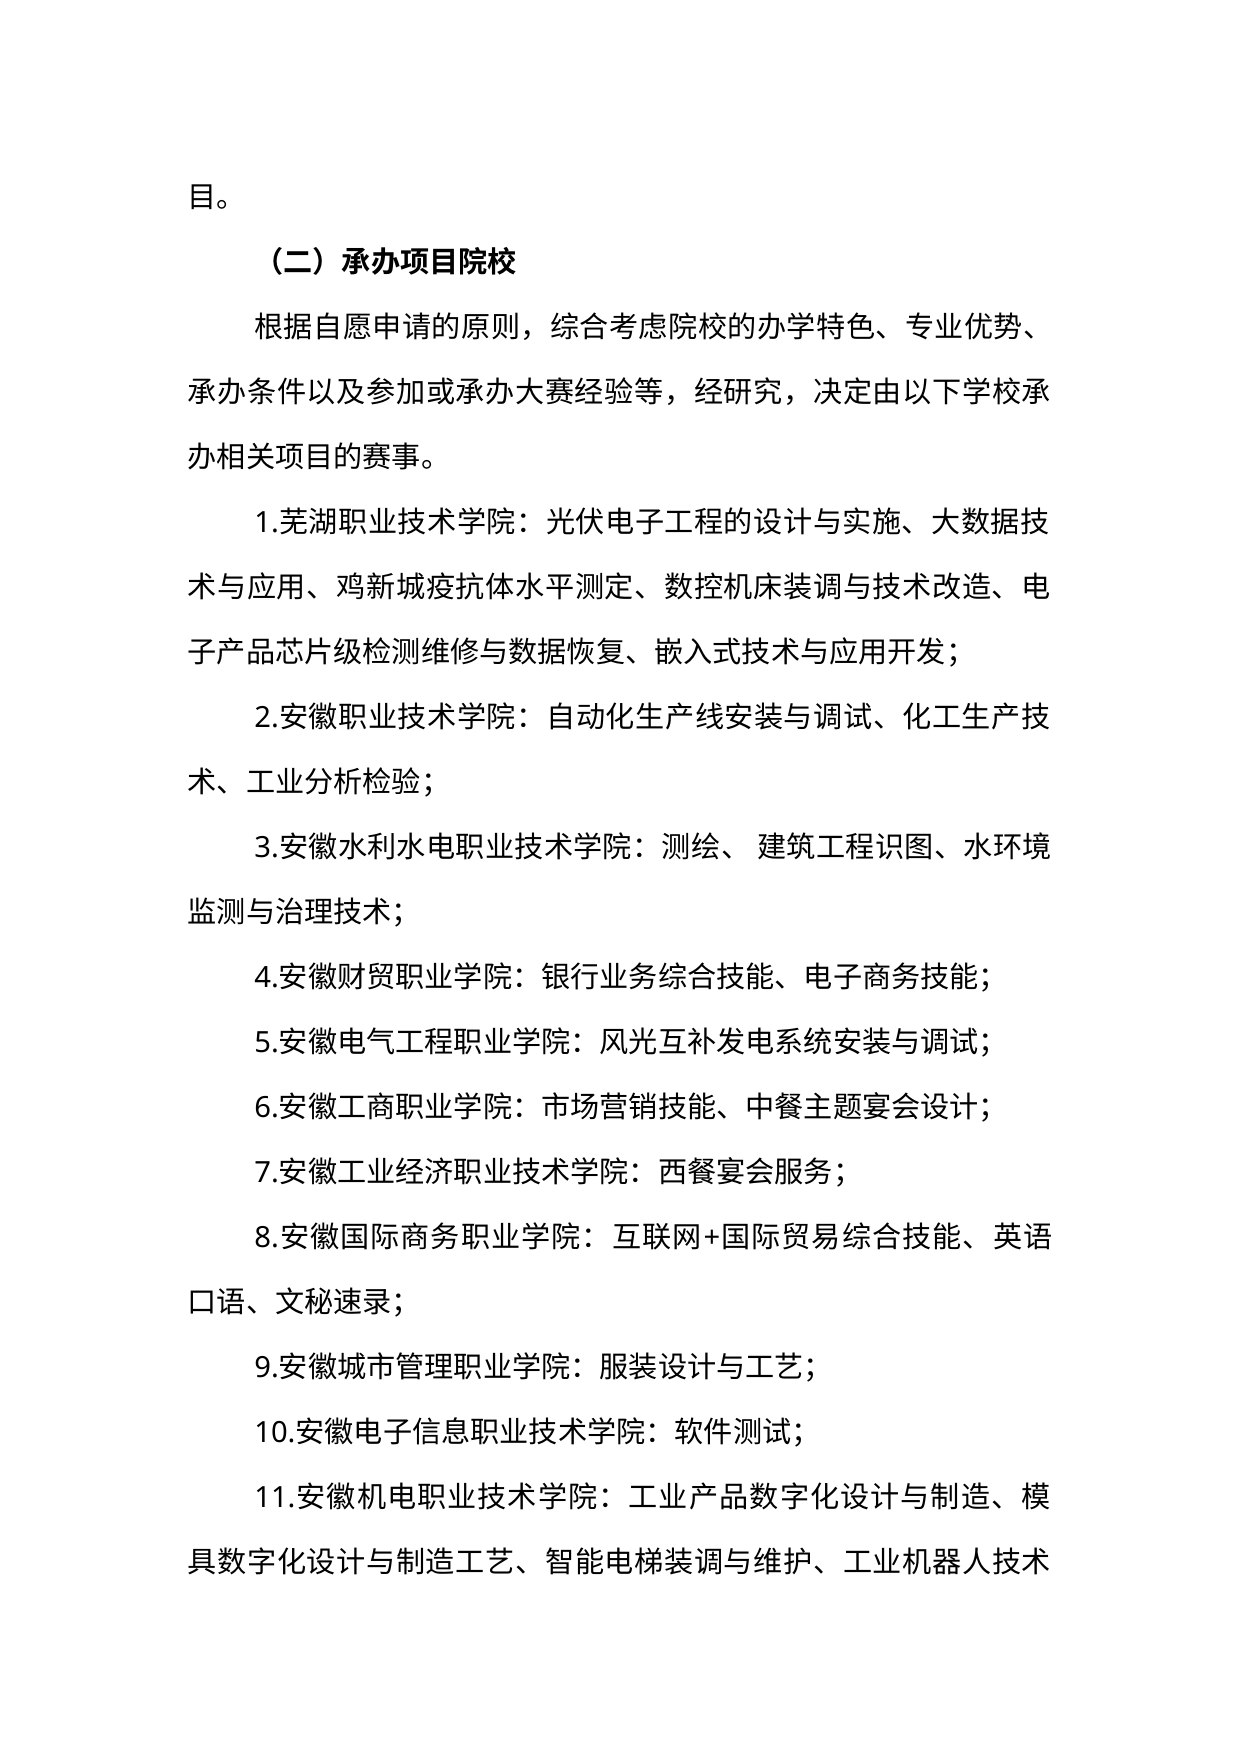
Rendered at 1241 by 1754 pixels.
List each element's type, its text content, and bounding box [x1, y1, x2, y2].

text 8.安徽国际商务职业学院：互联网+国际贸易综合技能、英语口语、文秘速录； [187, 1202, 1053, 1332]
text 7.安徽工业经济职业技术学院：西餐宴会服务； [187, 1137, 1053, 1202]
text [187, 1462, 1053, 1592]
text 3.安徽水利水电职业技术学院：测绘、 建筑工程识图、水环境监测与治理技术； [187, 812, 1053, 942]
text 根据自愿申请的原则，综合考虑院校的办学特色、专业优势、承办条件以及参加或承办大赛经验等，经研究，决定由以下学校承办相关项目的赛事。 [187, 292, 1053, 487]
text 4.安徽财贸职业学院：银行业务综合技能、电子商务技能； [187, 942, 1053, 1007]
text 5.安徽电气工程职业学院：风光互补发电系统安装与调试； [187, 1007, 1053, 1072]
text （二）承办项目院校 [187, 227, 1053, 292]
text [187, 162, 1053, 227]
text 10.安徽电子信息职业技术学院：软件测试； [187, 1397, 1053, 1462]
text 1.芜湖职业技术学院：光伏电子工程的设计与实施、大数据技术与应用、鸡新城疫抗体水平测定、数控机床装调与技术改造、电子产品芯片级检测维修与数据恢复、嵌入式技术与应用开发； [187, 487, 1053, 682]
text 6.安徽工商职业学院：市场营销技能、中餐主题宴会设计； [187, 1072, 1053, 1137]
text 2.安徽职业技术学院：自动化生产线安装与调试、化工生产技术、工业分析检验； [187, 682, 1053, 812]
text 9.安徽城市管理职业学院：服装设计与工艺； [187, 1332, 1053, 1397]
